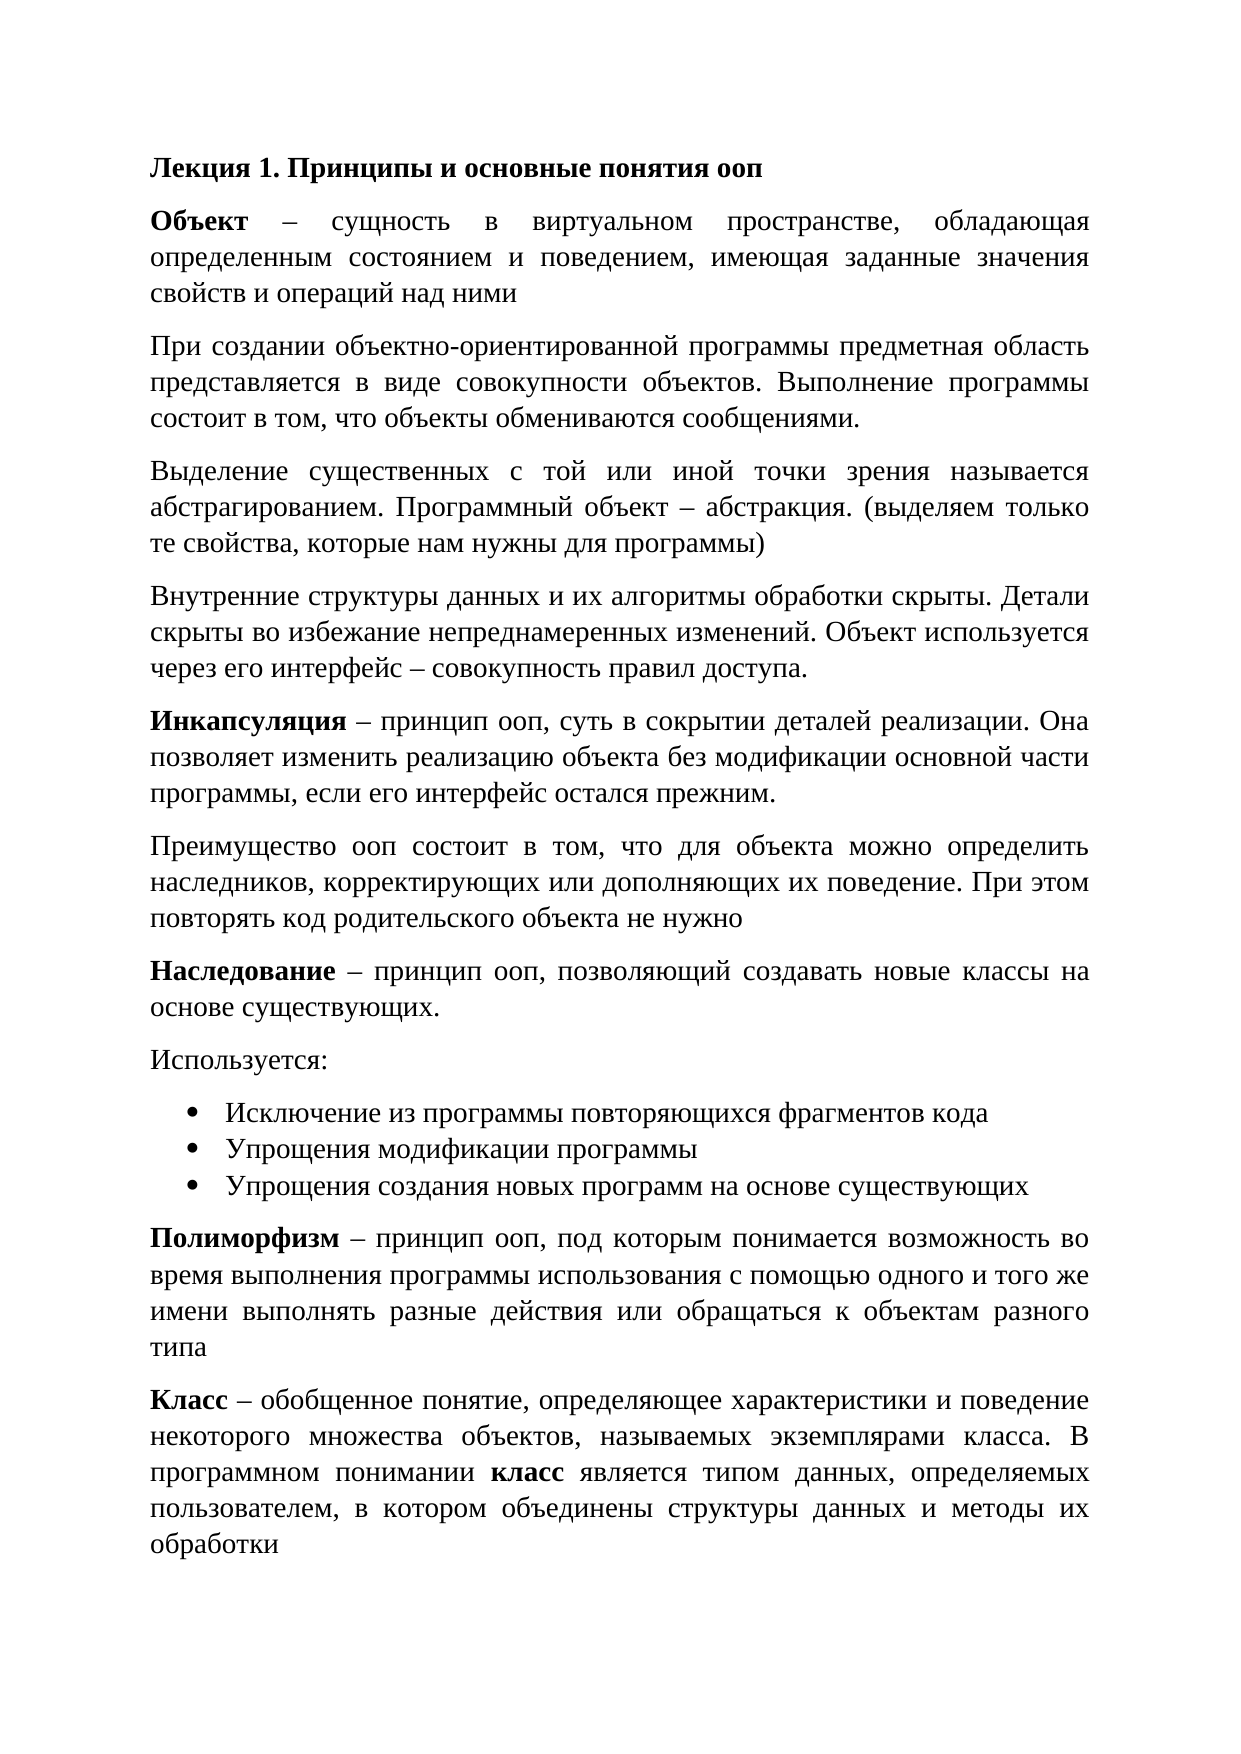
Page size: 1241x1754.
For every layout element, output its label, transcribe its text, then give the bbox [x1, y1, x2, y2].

list Упрощения модификации программы [187, 1131, 1090, 1165]
text Преимущество ооп состоит в том, что для объекта можно определить наследников, корректирующих или дополняющих их поведение. При этом повторять код родительского объекта не нужно [150, 828, 1090, 934]
text Наследование – принцип ооп, позволяющий создавать новые классы на основе существующих. [150, 953, 1090, 1023]
text Класс – обобщенное понятие, определяющее характеристики и поведение некоторого множества объектов, называемых экземплярами класса. В программном понимании класс является типом данных, определяемых пользователем, в котором объединены структуры данных и методы их обработки [150, 1382, 1090, 1560]
text Объект – сущность в виртуальном пространстве, обладающая определенным состоянием и поведением, имеющая заданные значения свойств и операций над ними [150, 203, 1090, 309]
list Упрощения создания новых программ на основе существующих [187, 1168, 1090, 1201]
text Лекция 1. Принципы и основные понятия ооп [150, 150, 1090, 183]
text Используется: [150, 1042, 1090, 1076]
text Внутренние структуры данных и их алгоритмы обработки скрыты. Детали скрыты во избежание непреднамеренных изменений. Объект используется через его интерфейс – совокупность правил доступа. [150, 578, 1090, 684]
text Инкапсуляция – принцип ооп, суть в сокрытии деталей реализации. Она позволяет изменить реализацию объекта без модификации основной части программы, если его интерфейс остался прежним. [150, 703, 1090, 809]
list Исключение из программы повторяющихся фрагментов кода [187, 1095, 1090, 1129]
text Выделение существенных с той или иной точки зрения называется абстрагированием. Программный объект – абстракция. (выделяем только те свойства, которые нам нужны для программы) [150, 453, 1090, 559]
text Полиморфизм – принцип ооп, под которым понимается возможность во время выполнения программы использования с помощью одного и того же имени выполнять разные действия или обращаться к объектам разного типа [150, 1221, 1090, 1363]
text При создании объектно-ориентированной программы предметная область представляется в виде совокупности объектов. Выполнение программы состоит в том, что объекты обмениваются сообщениями. [150, 328, 1090, 434]
